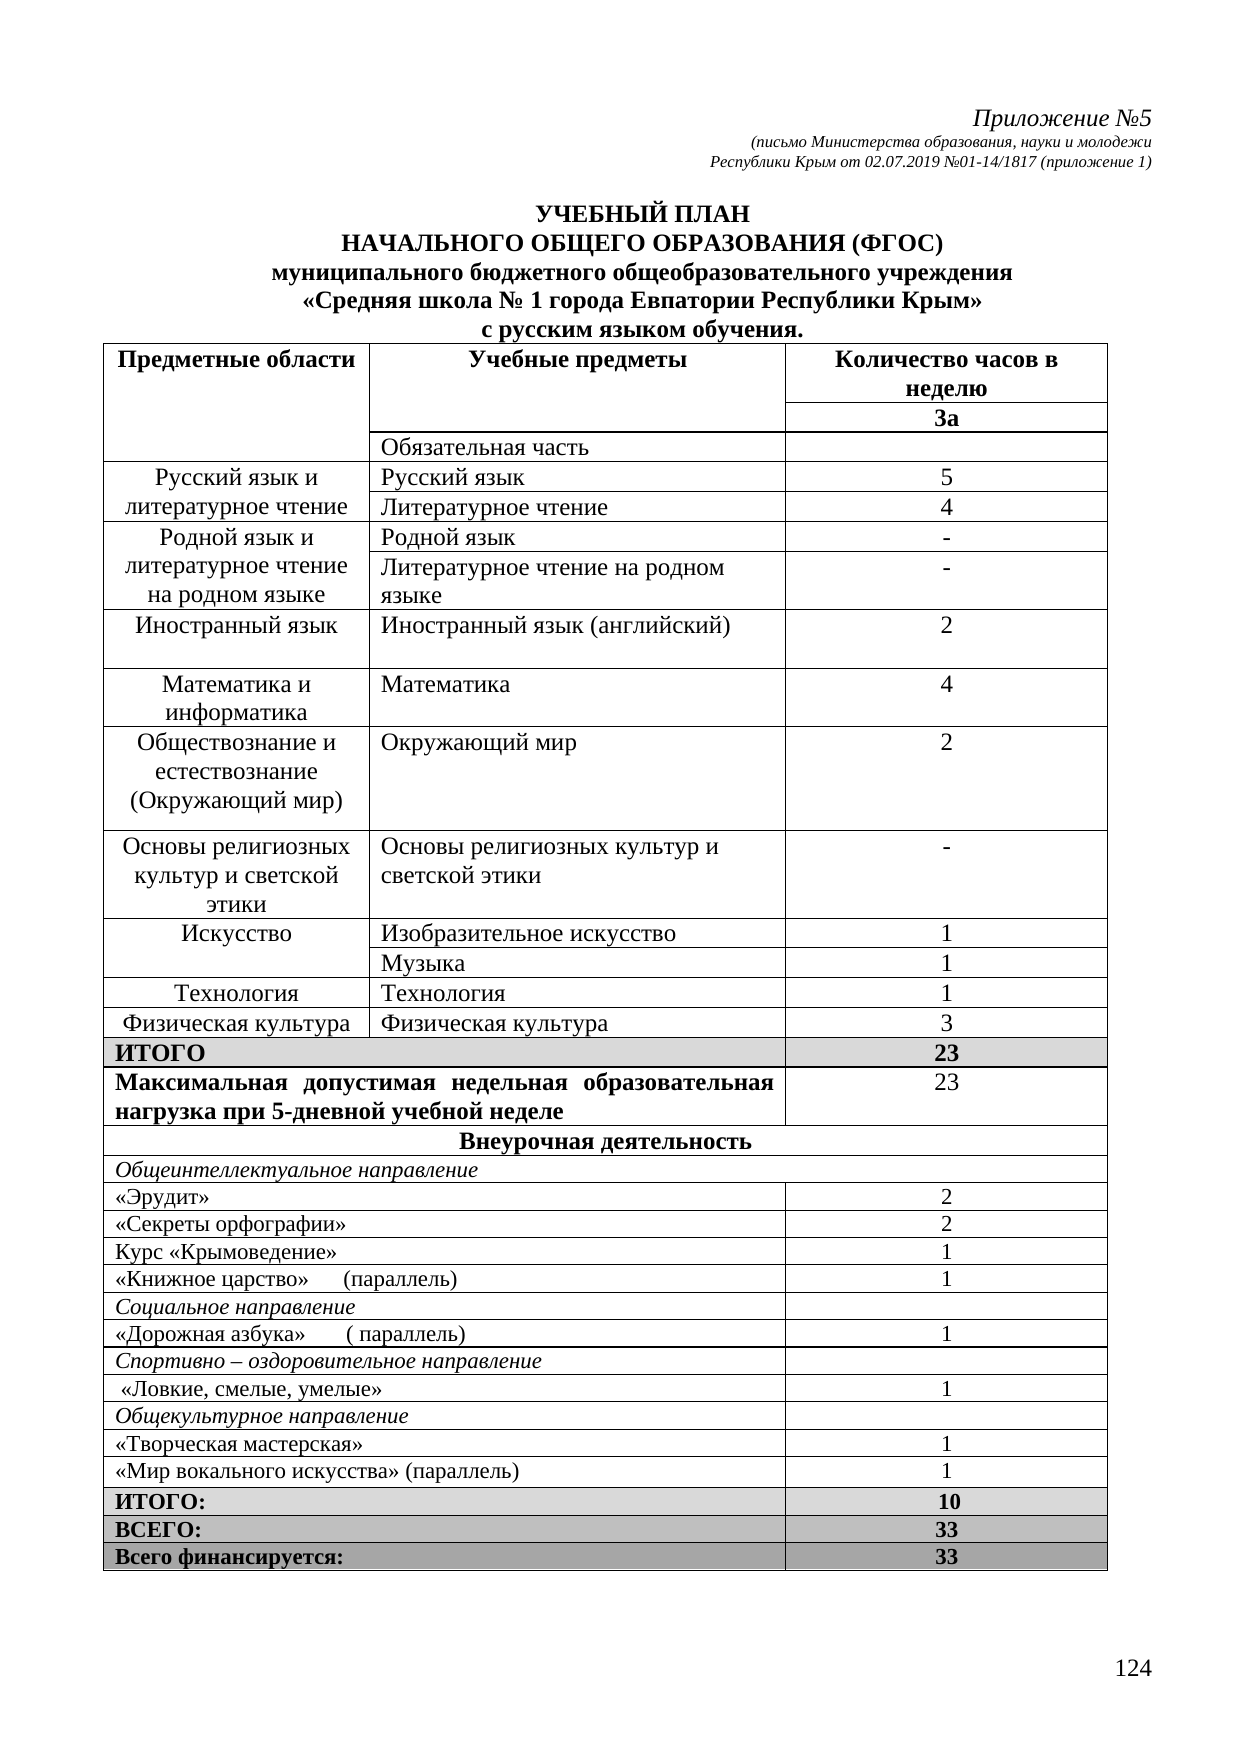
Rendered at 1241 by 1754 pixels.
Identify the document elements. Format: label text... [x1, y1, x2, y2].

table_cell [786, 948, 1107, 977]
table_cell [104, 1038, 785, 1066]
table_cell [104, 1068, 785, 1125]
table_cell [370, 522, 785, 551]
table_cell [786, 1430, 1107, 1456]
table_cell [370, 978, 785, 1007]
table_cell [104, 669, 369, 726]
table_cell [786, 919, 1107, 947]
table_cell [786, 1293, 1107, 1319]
text с русским языком обучения. [133, 314, 1152, 343]
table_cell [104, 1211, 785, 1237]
text (письмо Министерства образования, науки и молодежи Республики Крым от 02.07.2019 №01-14/1817 (приложение 1) [133, 132, 1152, 171]
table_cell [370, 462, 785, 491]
text «Средняя школа № 1 города Евпатории Республики Крым» [133, 286, 1152, 314]
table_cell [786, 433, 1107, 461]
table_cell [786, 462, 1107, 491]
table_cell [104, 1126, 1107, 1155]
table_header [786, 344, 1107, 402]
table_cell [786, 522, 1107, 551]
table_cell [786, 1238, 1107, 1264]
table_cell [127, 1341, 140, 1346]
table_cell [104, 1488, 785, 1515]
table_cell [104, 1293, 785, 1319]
text НАЧАЛЬНОГО ОБЩЕГО ОБРАЗОВАНИЯ (ФГОС) [133, 228, 1152, 257]
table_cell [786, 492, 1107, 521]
text муниципального бюджетного общеобразовательного учреждения [133, 257, 1152, 286]
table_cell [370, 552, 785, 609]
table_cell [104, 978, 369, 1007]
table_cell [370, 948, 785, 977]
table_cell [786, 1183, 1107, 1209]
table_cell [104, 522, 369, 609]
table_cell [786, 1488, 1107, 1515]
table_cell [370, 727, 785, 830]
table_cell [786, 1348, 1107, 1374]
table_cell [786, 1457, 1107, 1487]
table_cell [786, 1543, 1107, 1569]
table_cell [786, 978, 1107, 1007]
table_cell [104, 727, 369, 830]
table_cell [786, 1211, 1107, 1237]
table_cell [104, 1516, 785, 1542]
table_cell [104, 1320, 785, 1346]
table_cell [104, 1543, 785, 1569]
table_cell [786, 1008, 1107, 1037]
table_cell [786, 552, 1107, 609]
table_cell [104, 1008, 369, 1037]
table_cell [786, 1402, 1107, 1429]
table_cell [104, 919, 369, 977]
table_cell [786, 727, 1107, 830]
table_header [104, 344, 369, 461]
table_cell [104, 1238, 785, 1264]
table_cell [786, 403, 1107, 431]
text УЧЕБНЫЙ ПЛАН [133, 199, 1152, 228]
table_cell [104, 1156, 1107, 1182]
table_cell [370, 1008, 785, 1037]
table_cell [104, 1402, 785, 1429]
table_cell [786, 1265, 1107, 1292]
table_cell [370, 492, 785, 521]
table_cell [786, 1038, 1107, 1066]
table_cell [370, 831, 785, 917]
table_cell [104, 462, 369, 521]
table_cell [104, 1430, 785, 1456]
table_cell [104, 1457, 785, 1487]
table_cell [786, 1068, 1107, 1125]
text Приложение №5 [133, 103, 1152, 132]
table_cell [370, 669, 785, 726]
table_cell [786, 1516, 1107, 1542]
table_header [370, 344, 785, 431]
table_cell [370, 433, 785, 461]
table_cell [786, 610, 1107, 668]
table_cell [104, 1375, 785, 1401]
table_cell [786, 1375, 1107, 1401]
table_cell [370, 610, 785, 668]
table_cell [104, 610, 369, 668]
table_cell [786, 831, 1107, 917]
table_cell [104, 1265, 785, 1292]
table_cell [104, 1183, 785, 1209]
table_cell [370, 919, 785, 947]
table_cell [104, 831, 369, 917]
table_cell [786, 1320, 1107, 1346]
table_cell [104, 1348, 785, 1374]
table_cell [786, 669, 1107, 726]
